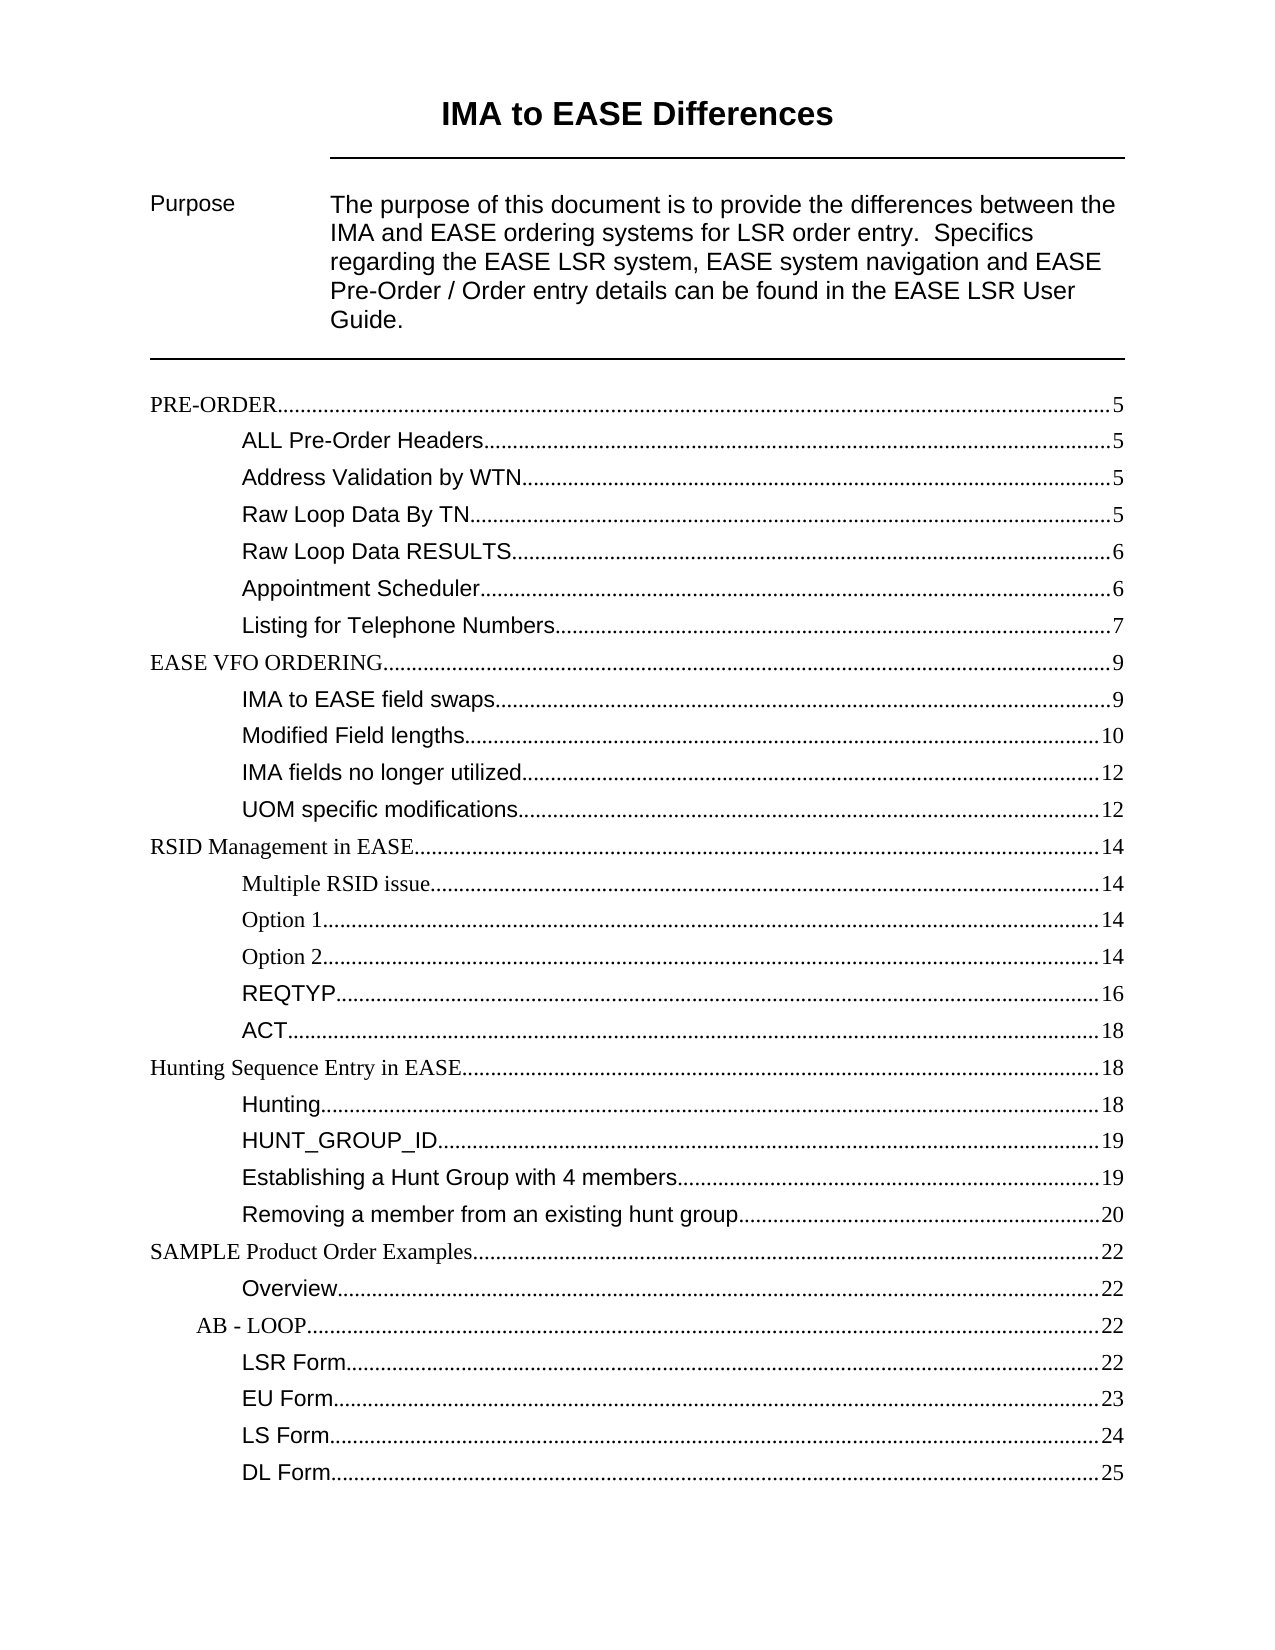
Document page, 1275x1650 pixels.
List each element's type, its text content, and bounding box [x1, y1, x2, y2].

table_header Purpose [139, 190, 319, 333]
text Option 2 14 [242, 943, 1125, 970]
text IMA fields no longer utilized 12 [242, 759, 1125, 786]
text Multiple RSID issue 14 [242, 870, 1125, 896]
text EASE VFO ORDERING 9 [150, 649, 1125, 675]
text REQTYP 16 [242, 980, 1125, 1007]
text Hunting Sequence Entry in EASE 18 [150, 1054, 1125, 1080]
title IMA to EASE Differences [150, 94, 1125, 132]
text ALL Pre-Order Headers 5 [242, 427, 1125, 454]
text IMA to EASE field swaps 9 [242, 686, 1125, 712]
text Removing a member from an existing hunt group 20 [242, 1201, 1125, 1228]
text EU Form 23 [242, 1385, 1125, 1412]
text HUNT_GROUP_ID 19 [242, 1127, 1125, 1154]
text Overview 22 [242, 1275, 1125, 1301]
text RSID Management in EASE 14 [150, 833, 1125, 859]
text Hunting 18 [242, 1091, 1125, 1117]
text Listing for Telephone Numbers 7 [242, 612, 1125, 638]
text Address Validation by WTN 5 [242, 464, 1125, 491]
text LS Form 24 [242, 1422, 1125, 1449]
text Raw Loop Data By TN 5 [242, 501, 1125, 528]
table_header The purpose of this document is to provide the differences between the IMA and EASE ordering systems for LSR order entry. Specifics regarding the EASE LSR system, EASE system navigation and EASE Pre-Order / Order entry details can be found in the EASE LSR User Guide. [319, 190, 1128, 333]
text Appointment Scheduler 6 [242, 575, 1125, 601]
text UOM specific modifications 12 [242, 796, 1125, 823]
text LSR Form 22 [242, 1348, 1125, 1375]
text Raw Loop Data RESULTS 6 [242, 538, 1125, 564]
text Establishing a Hunt Group with 4 members 19 [242, 1164, 1125, 1191]
text Option 1 14 [242, 907, 1125, 933]
text Modified Field lengths 10 [242, 722, 1125, 749]
text ACT 18 [242, 1017, 1125, 1043]
text AB - LOOP 22 [196, 1312, 1125, 1338]
text SAMPLE Product Order Examples 22 [150, 1238, 1125, 1264]
text DL Form 25 [242, 1459, 1125, 1486]
text PRE-ORDER 5 [150, 391, 1125, 417]
